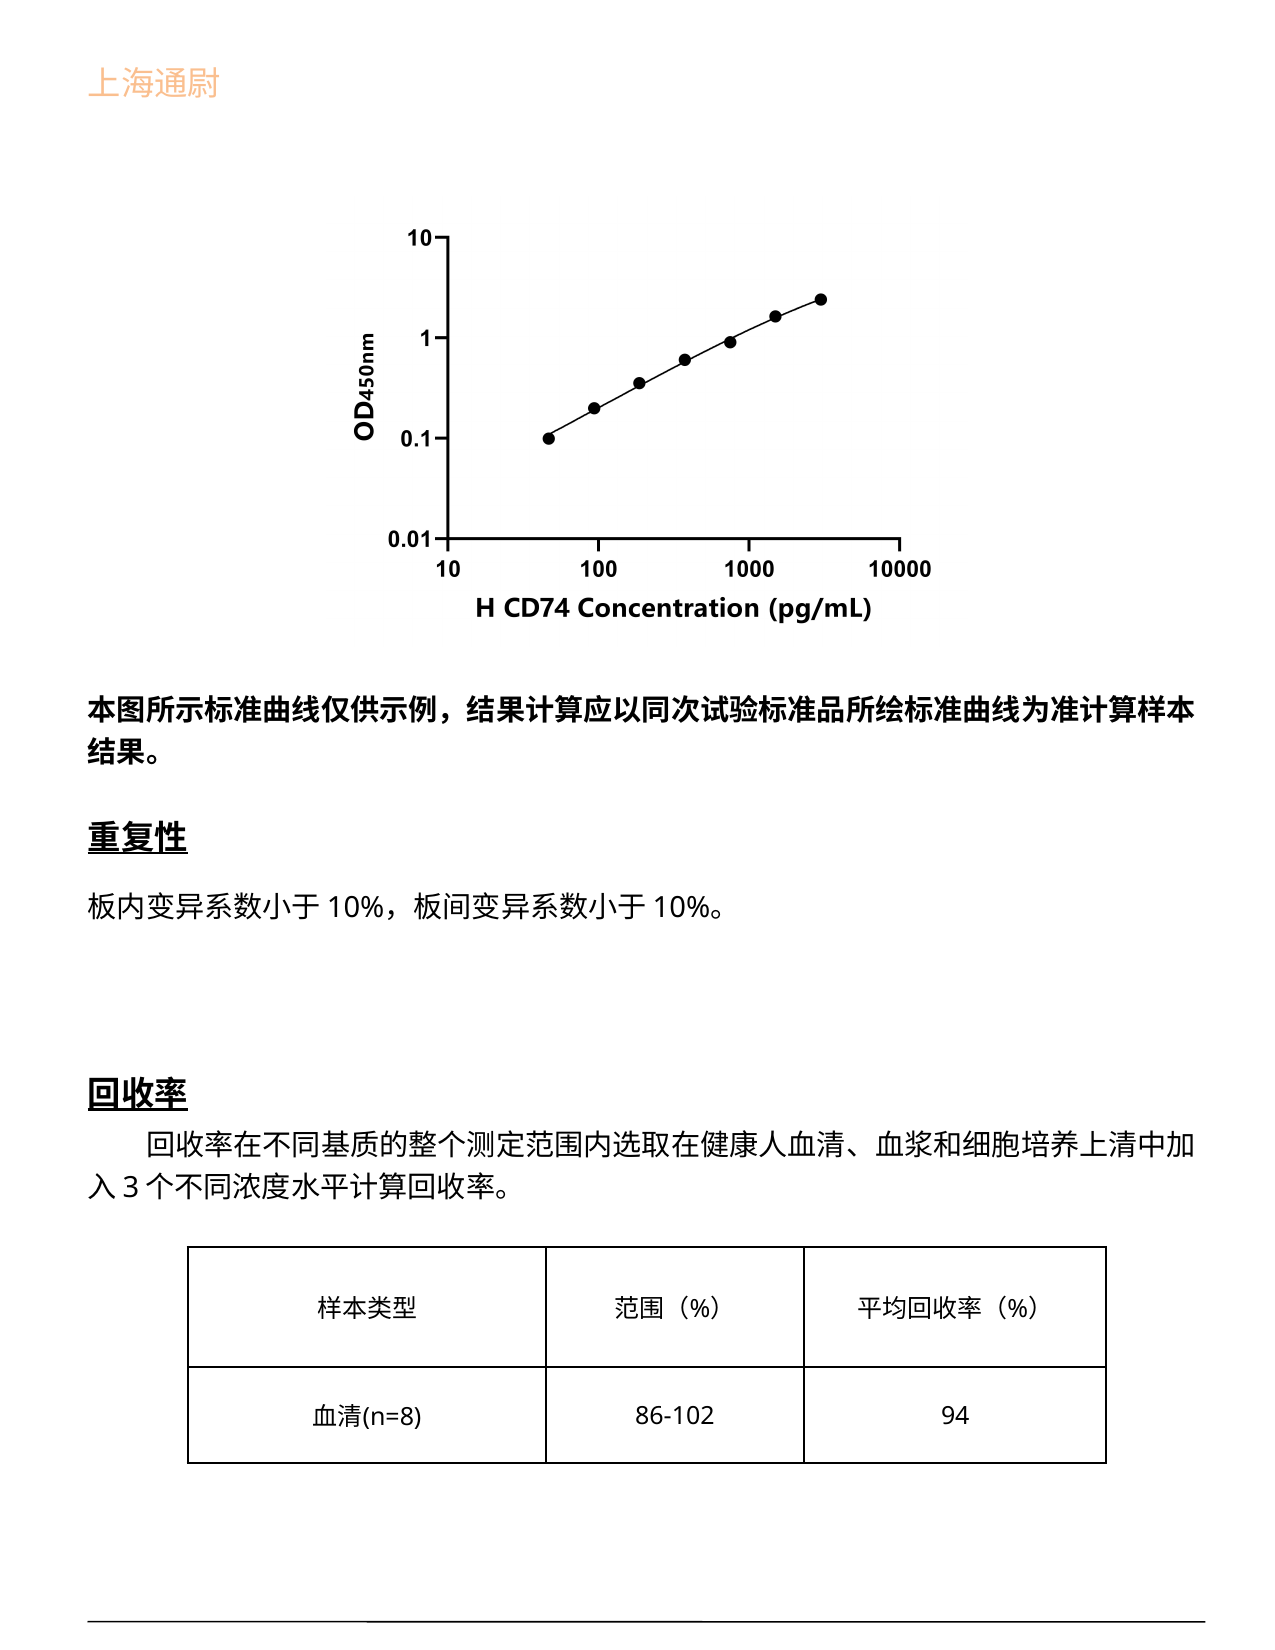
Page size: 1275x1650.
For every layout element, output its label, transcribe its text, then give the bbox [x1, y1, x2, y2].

table_header 样本类型 [189, 1248, 545, 1366]
title 重复性 [87, 811, 1206, 859]
table_header 平均回收率（%） [805, 1248, 1105, 1366]
text 本图所示标准曲线仅供示例，结果计算应以同次试验标准品所绘标准曲线为准计算样本结果。 [87, 646, 1197, 771]
table_cell 86-102 [547, 1368, 803, 1462]
table_cell 血清(n=8) [189, 1368, 545, 1462]
title 回收率 [87, 1067, 1206, 1115]
text 回收率在不同基质的整个测定范围内选取在健康人血清、血浆和细胞培养上清中加入3个不同浓度水平计算回收率。 [87, 1121, 1206, 1206]
table_cell 94 [805, 1368, 1105, 1462]
picture [325, 196, 969, 647]
title 板内变异系数小于10%，板间变异系数小于10%。 [87, 884, 1206, 926]
table_header 范围（%） [547, 1248, 803, 1366]
